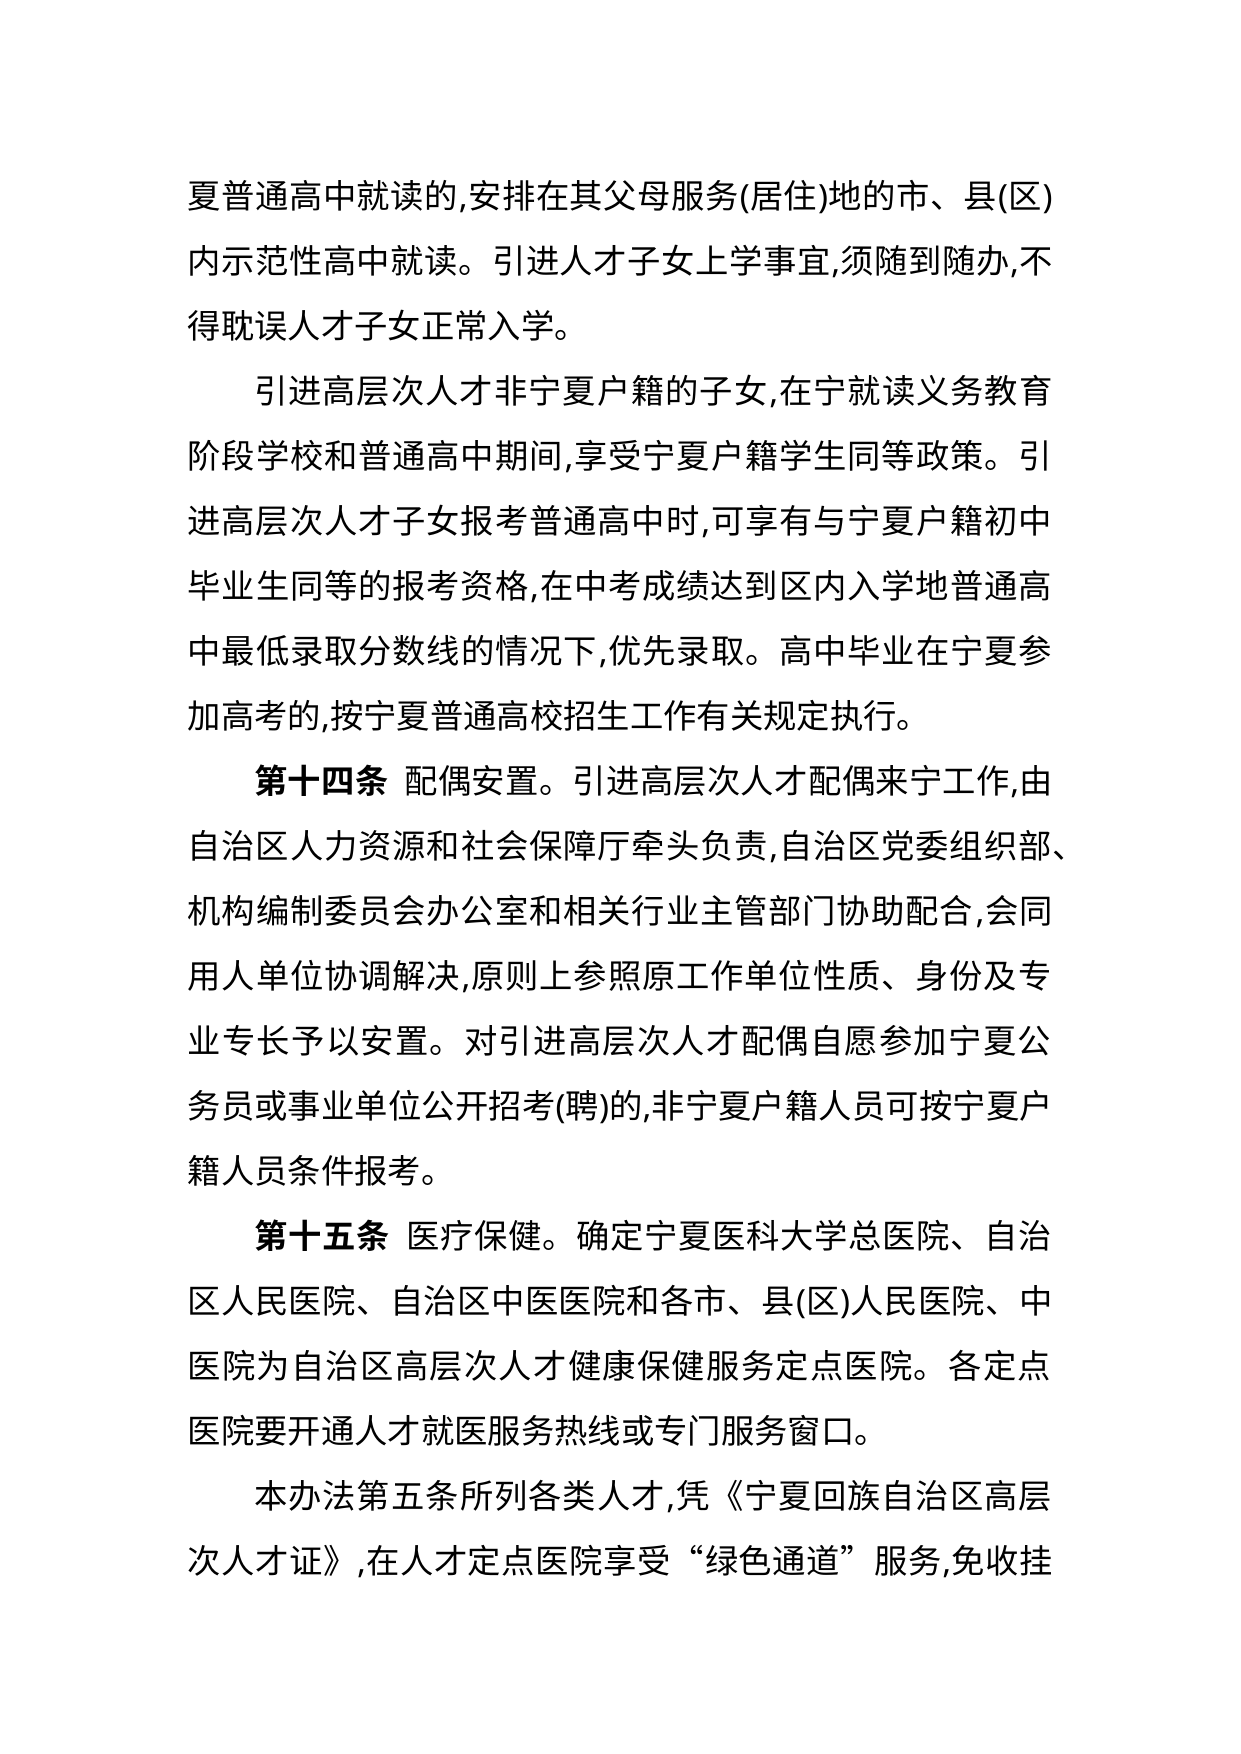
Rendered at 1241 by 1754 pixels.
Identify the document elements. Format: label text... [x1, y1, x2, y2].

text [187, 1462, 1053, 1592]
text 第十五条 医疗保健。确定宁夏医科大学总医院、自治区人民医院、自治区中医医院和各市、县(区)人民医院、中医院为自治区高层次人才健康保健服务定点医院。各定点医院要开通人才就医服务热线或专门服务窗口。 [187, 1202, 1053, 1462]
text 引进高层次人才非宁夏户籍的子女,在宁就读义务教育阶段学校和普通高中期间,享受宁夏户籍学生同等政策。引进高层次人才子女报考普通高中时,可享有与宁夏户籍初中毕业生同等的报考资格,在中考成绩达到区内入学地普通高中最低录取分数线的情况下,优先录取。高中毕业在宁夏参加高考的,按宁夏普通高校招生工作有关规定执行。 [187, 357, 1053, 747]
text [187, 162, 1053, 357]
text 第十四条 配偶安置。引进高层次人才配偶来宁工作,由自治区人力资源和社会保障厅牵头负责,自治区党委组织部、机构编制委员会办公室和相关行业主管部门协助配合,会同用人单位协调解决,原则上参照原工作单位性质、身份及专业专长予以安置。对引进高层次人才配偶自愿参加宁夏公务员或事业单位公开招考(聘)的,非宁夏户籍人员可按宁夏户籍人员条件报考。 [187, 747, 1053, 1202]
